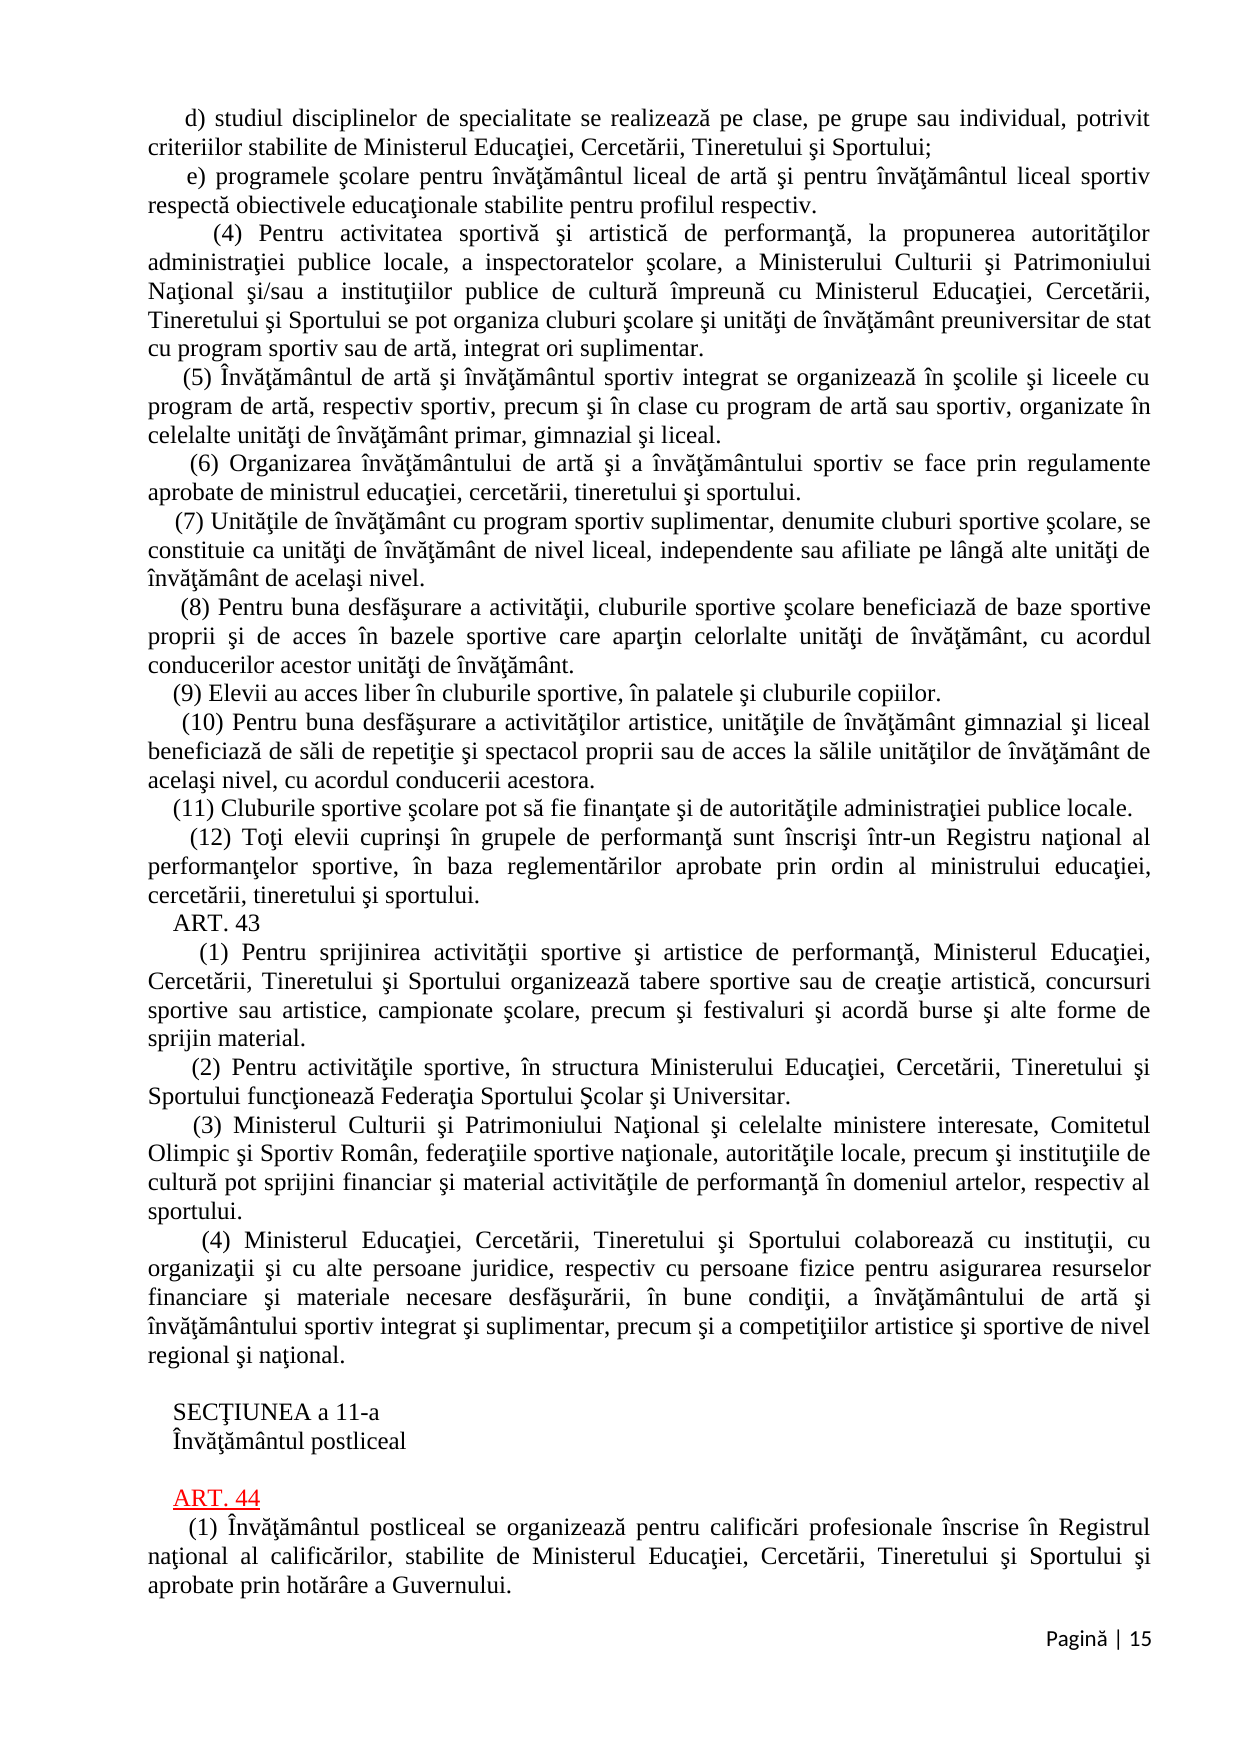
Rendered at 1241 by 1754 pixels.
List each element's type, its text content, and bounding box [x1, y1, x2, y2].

text (1) Învăţământul postliceal se organizează pentru calificări profesionale înscrise în Registrul naţional al calificărilor, stabilite de Ministerul Educaţiei, Cercetării, Tineretului şi Sportului şi aprobate prin hotărâre a Guvernului. [148, 1512, 1152, 1598]
text (12) Toţi elevii cuprinşi în grupele de performanţă sunt înscrişi într-un Registru naţional al performanţelor sportive, în baza reglementărilor aprobate prin ordin al ministrului educaţiei, cercetării, tineretului şi sportului. [148, 822, 1152, 908]
text (6) Organizarea învăţământului de artă şi a învăţământului sportiv se face prin regulamente aprobate de ministrul educaţiei, cercetării, tineretului şi sportului. [148, 448, 1152, 506]
text ART. 44 [148, 1483, 1152, 1512]
text (11) Cluburile sportive şcolare pot să fie finanţate şi de autorităţile administraţiei publice locale. [148, 793, 1152, 822]
text Învăţământul postliceal [148, 1426, 1152, 1455]
text d) studiul disciplinelor de specialitate se realizează pe clase, pe grupe sau individual, potrivit criteriilor stabilite de Ministerul Educaţiei, Cercetării, Tineretului şi Sportului; [148, 103, 1152, 161]
text (9) Elevii au acces liber în cluburile sportive, în palatele şi cluburile copiilor. [148, 678, 1152, 707]
text (10) Pentru buna desfăşurare a activităţilor artistice, unităţile de învăţământ gimnazial şi liceal beneficiază de săli de repetiţie şi spectacol proprii sau de acces la sălile unităţilor de învăţământ de acelaşi nivel, cu acordul conducerii acestora. [148, 707, 1152, 793]
text (2) Pentru activităţile sportive, în structura Ministerului Educaţiei, Cercetării, Tineretului şi Sportului funcţionează Federaţia Sportului Şcolar şi Universitar. [148, 1052, 1152, 1110]
text (8) Pentru buna desfăşurare a activităţii, cluburile sportive şcolare beneficiază de baze sportive proprii şi de acces în bazele sportive care aparţin celorlalte unităţi de învăţământ, cu acordul conducerilor acestor unităţi de învăţământ. [148, 592, 1152, 678]
text (3) Ministerul Culturii şi Patrimoniului Naţional şi celelalte ministere interesate, Comitetul Olimpic şi Sportiv Român, federaţiile sportive naţionale, autorităţile locale, precum şi instituţiile de cultură pot sprijini financiar şi material activităţile de performanţă în domeniul artelor, respectiv al sportului. [148, 1110, 1152, 1225]
text SECŢIUNEA a 11-a [148, 1397, 1152, 1426]
text (4) Ministerul Educaţiei, Cercetării, Tineretului şi Sportului colaborează cu instituţii, cu organizaţii şi cu alte persoane juridice, respectiv cu persoane fizice pentru asigurarea resurselor financiare şi materiale necesare desfăşurării, în bune condiţii, a învăţământului de artă şi învăţământului sportiv integrat şi suplimentar, precum şi a competiţiilor artistice şi sportive de nivel regional şi naţional. [148, 1225, 1152, 1368]
text (4) Pentru activitatea sportivă şi artistică de performanţă, la propunerea autorităţilor administraţiei publice locale, a inspectoratelor şcolare, a Ministerului Culturii şi Patrimoniului Naţional şi/sau a instituţiilor publice de cultură împreună cu Ministerul Educaţiei, Cercetării, Tineretului şi Sportului se pot organiza cluburi şcolare şi unităţi de învăţământ preuniversitar de stat cu program sportiv sau de artă, integrat ori suplimentar. [148, 218, 1152, 362]
text (7) Unităţile de învăţământ cu program sportiv suplimentar, denumite cluburi sportive şcolare, se constituie ca unităţi de învăţământ de nivel liceal, independente sau afiliate pe lângă alte unităţi de învăţământ de acelaşi nivel. [148, 506, 1152, 592]
text (1) Pentru sprijinirea activităţii sportive şi artistice de performanţă, Ministerul Educaţiei, Cercetării, Tineretului şi Sportului organizează tabere sportive sau de creaţie artistică, concursuri sportive sau artistice, campionate şcolare, precum şi festivaluri şi acordă burse şi alte forme de sprijin material. [148, 937, 1152, 1052]
text ART. 43 [148, 908, 1152, 937]
text e) programele şcolare pentru învăţământul liceal de artă şi pentru învăţământul liceal sportiv respectă obiectivele educaţionale stabilite pentru profilul respectiv. [148, 161, 1152, 218]
text (5) Învăţământul de artă şi învăţământul sportiv integrat se organizează în şcolile şi liceele cu program de artă, respectiv sportiv, precum şi în clase cu program de artă sau sportiv, organizate în celelalte unităţi de învăţământ primar, gimnazial şi liceal. [148, 362, 1152, 448]
